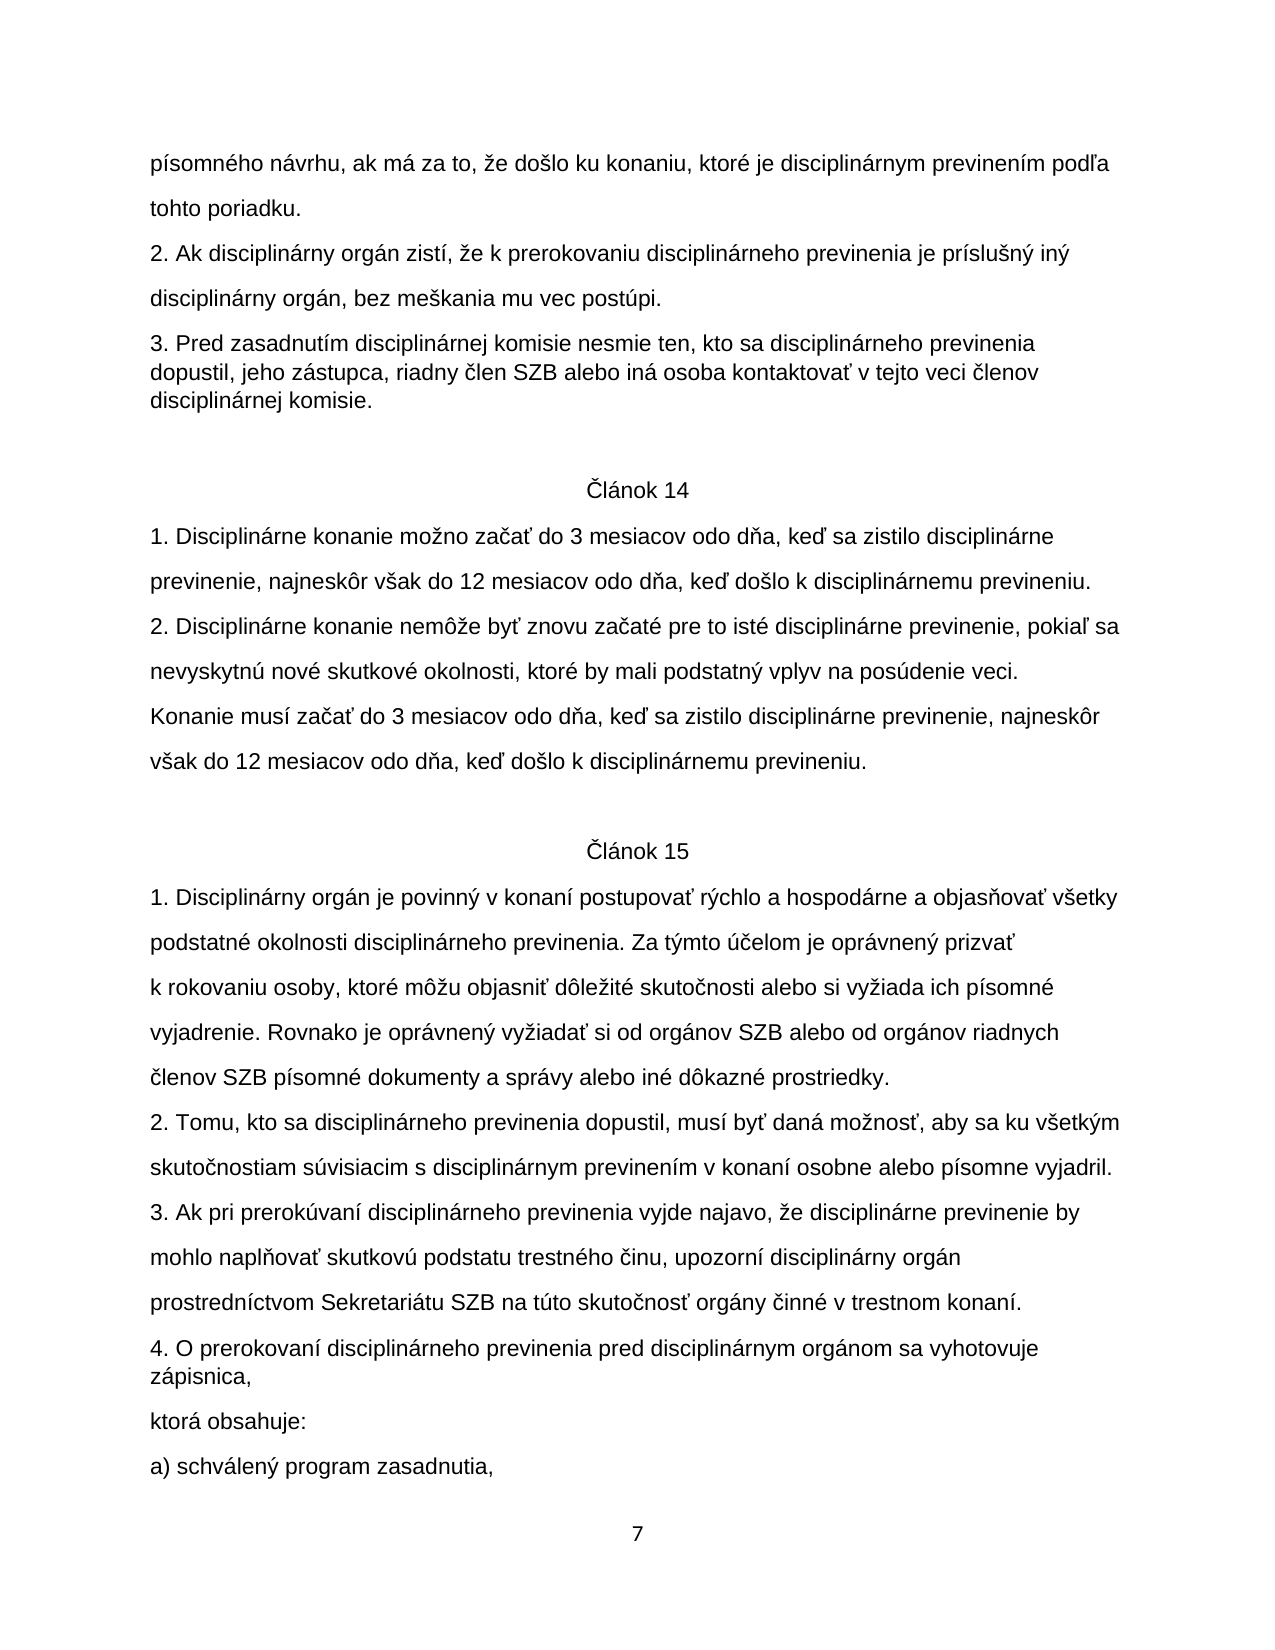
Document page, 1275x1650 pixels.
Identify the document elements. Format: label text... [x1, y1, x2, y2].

text mohlo naplňovať skutkovú podstatu trestného činu, upozorní disciplinárny orgán [150, 1244, 1125, 1271]
text 2. Tomu, kto sa disciplinárneho previnenia dopustil, musí byť daná možnosť, aby sa ku všetkým [150, 1109, 1125, 1135]
text 4. O prerokovaní disciplinárneho previnenia pred disciplinárnym orgánom sa vyhotovuje zápisnica, [150, 1334, 1125, 1389]
text Článok 14 [150, 477, 1125, 504]
text ktorá obsahuje: [150, 1408, 1125, 1434]
text 2. Ak disciplinárny orgán zistí, že k prerokovaniu disciplinárneho previnenia je príslušný iný [150, 240, 1125, 267]
text skutočnostiam súvisiacim s disciplinárnym previnením v konaní osobne alebo písomne vyjadril. [150, 1154, 1125, 1180]
text podstatné okolnosti disciplinárneho previnenia. Za týmto účelom je oprávnený prizvať [150, 928, 1125, 955]
text 1. Disciplinárne konanie možno začať do 3 mesiacov odo dňa, keď sa zistilo disciplinárne [150, 523, 1125, 549]
text a) schválený program zasadnutia, [150, 1453, 1125, 1479]
text k rokovaniu osoby, ktoré môžu objasniť dôležité skutočnosti alebo si vyžiada ich písomné [150, 974, 1125, 1000]
text prostredníctvom Sekretariátu SZB na túto skutočnosť orgány činné v trestnom konaní. [150, 1289, 1125, 1316]
text 3. Ak pri prerokúvaní disciplinárneho previnenia vyjde najavo, že disciplinárne previnenie by [150, 1199, 1125, 1226]
text Článok 15 [150, 838, 1125, 865]
text nevyskytnú nové skutkové okolnosti, ktoré by mali podstatný vplyv na posúdenie veci. [150, 658, 1125, 684]
text písomného návrhu, ak má za to, že došlo ku konaniu, ktoré je disciplinárnym previnením podľa [150, 150, 1125, 176]
text 3. Pred zasadnutím disciplinárnej komisie nesmie ten, kto sa disciplinárneho previnenia dopustil, jeho zástupca, riadny člen SZB alebo iná osoba kontaktovať v tejto veci členov disciplinárnej komisie. [150, 330, 1125, 414]
text tohto poriadku. [150, 195, 1125, 221]
text disciplinárny orgán, bez meškania mu vec postúpi. [150, 285, 1125, 312]
text však do 12 mesiacov odo dňa, keď došlo k disciplinárnemu previneniu. [150, 748, 1125, 774]
text 2. Disciplinárne konanie nemôže byť znovu začaté pre to isté disciplinárne previnenie, pokiaľ sa [150, 613, 1125, 639]
text vyjadrenie. Rovnako je oprávnený vyžiadať si od orgánov SZB alebo od orgánov riadnych [150, 1019, 1125, 1045]
text 1. Disciplinárny orgán je povinný v konaní postupovať rýchlo a hospodárne a objasňovať všetky [150, 883, 1125, 910]
text previnenie, najneskôr však do 12 mesiacov odo dňa, keď došlo k disciplinárnemu previneniu. [150, 568, 1125, 594]
text členov SZB písomné dokumenty a správy alebo iné dôkazné prostriedky. [150, 1064, 1125, 1090]
text Konanie musí začať do 3 mesiacov odo dňa, keď sa zistilo disciplinárne previnenie, najneskôr [150, 703, 1125, 729]
